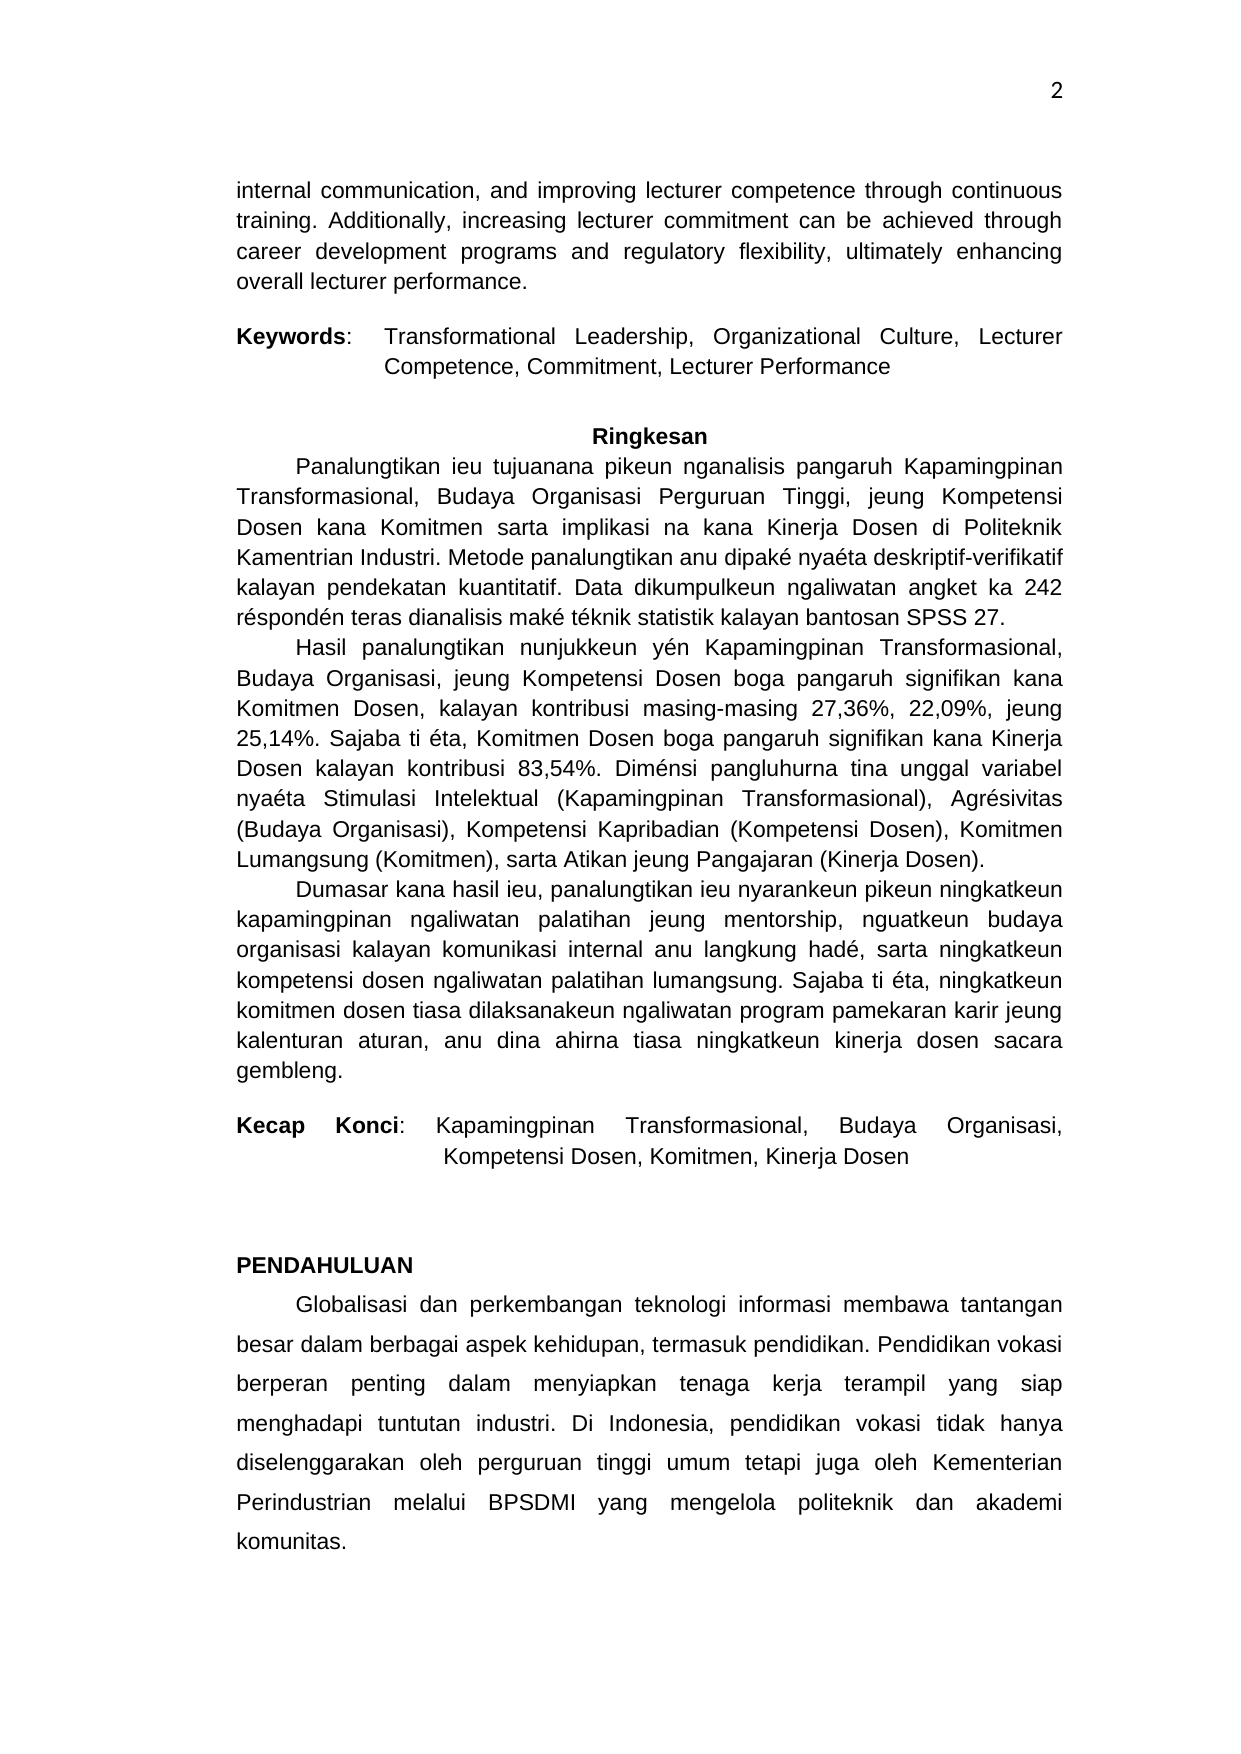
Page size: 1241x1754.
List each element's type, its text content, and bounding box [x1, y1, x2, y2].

text Dumasar kana hasil ieu, panalungtikan ieu nyarankeun pikeun ningkatkeun kapamingpinan ngaliwatan palatihan jeung mentorship, nguatkeun budaya organisasi kalayan komunikasi internal anu langkung hadé, sarta ningkatkeun kompetensi dosen ngaliwatan palatihan lumangsung. Sajaba ti éta, ningkatkeun komitmen dosen tiasa dilaksanakeun ngaliwatan program pamekaran karir jeung kalenturan aturan, anu dina ahirna tiasa ningkatkeun kinerja dosen sacara gembleng. [236, 876, 1063, 1084]
text Hasil panalungtikan nunjukkeun yén Kapamingpinan Transformasional, Budaya Organisasi, jeung Kompetensi Dosen boga pangaruh signifikan kana Komitmen Dosen, kalayan kontribusi masing-masing 27,36%, 22,09%, jeung 25,14%. Sajaba ti éta, Komitmen Dosen boga pangaruh signifikan kana Kinerja Dosen kalayan kontribusi 83,54%. Diménsi pangluhurna tina unggal variabel nyaéta Stimulasi Intelektual (Kapamingpinan Transformasional), Agrésivitas (Budaya Organisasi), Kompetensi Kapribadian (Kompetensi Dosen), Komitmen Lumangsung (Komitmen), sarta Atikan jeung Pangajaran (Kinerja Dosen). [236, 634, 1063, 872]
text Keywords: Transformational Leadership, Organizational Culture, Lecturer Competence, Commitment, Lecturer Performance [236, 323, 1063, 379]
text PENDAHULUAN [236, 1252, 1063, 1278]
text Kecap Konci: Kapamingpinan Transformasional, Budaya Organisasi, Kompetensi Dosen, Komitmen, Kinerja Dosen [236, 1112, 1063, 1169]
text Ringkesan [236, 423, 1063, 449]
text Panalungtikan ieu tujuanana pikeun nganalisis pangaruh Kapamingpinan Transformasional, Budaya Organisasi Perguruan Tinggi, jeung Kompetensi Dosen kana Komitmen sarta implikasi na kana Kinerja Dosen di Politeknik Kamentrian Industri. Metode panalungtikan anu dipaké nyaéta deskriptif-verifikatif kalayan pendekatan kuantitatif. Data dikumpulkeun ngaliwatan angket ka 242 réspondén teras dianalisis maké téknik statistik kalayan bantosan SPSS 27. [236, 453, 1063, 631]
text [236, 177, 1063, 294]
text Globalisasi dan perkembangan teknologi informasi membawa tantangan besar dalam berbagai aspek kehidupan, termasuk pendidikan. Pendidikan vokasi berperan penting dalam menyiapkan tenaga kerja terampil yang siap menghadapi tuntutan industri. Di Indonesia, pendidikan vokasi tidak hanya diselenggarakan oleh perguruan tinggi umum tetapi juga oleh Kementerian Perindustrian melalui BPSDMI yang mengelola politeknik dan akademi komunitas. [236, 1291, 1063, 1554]
